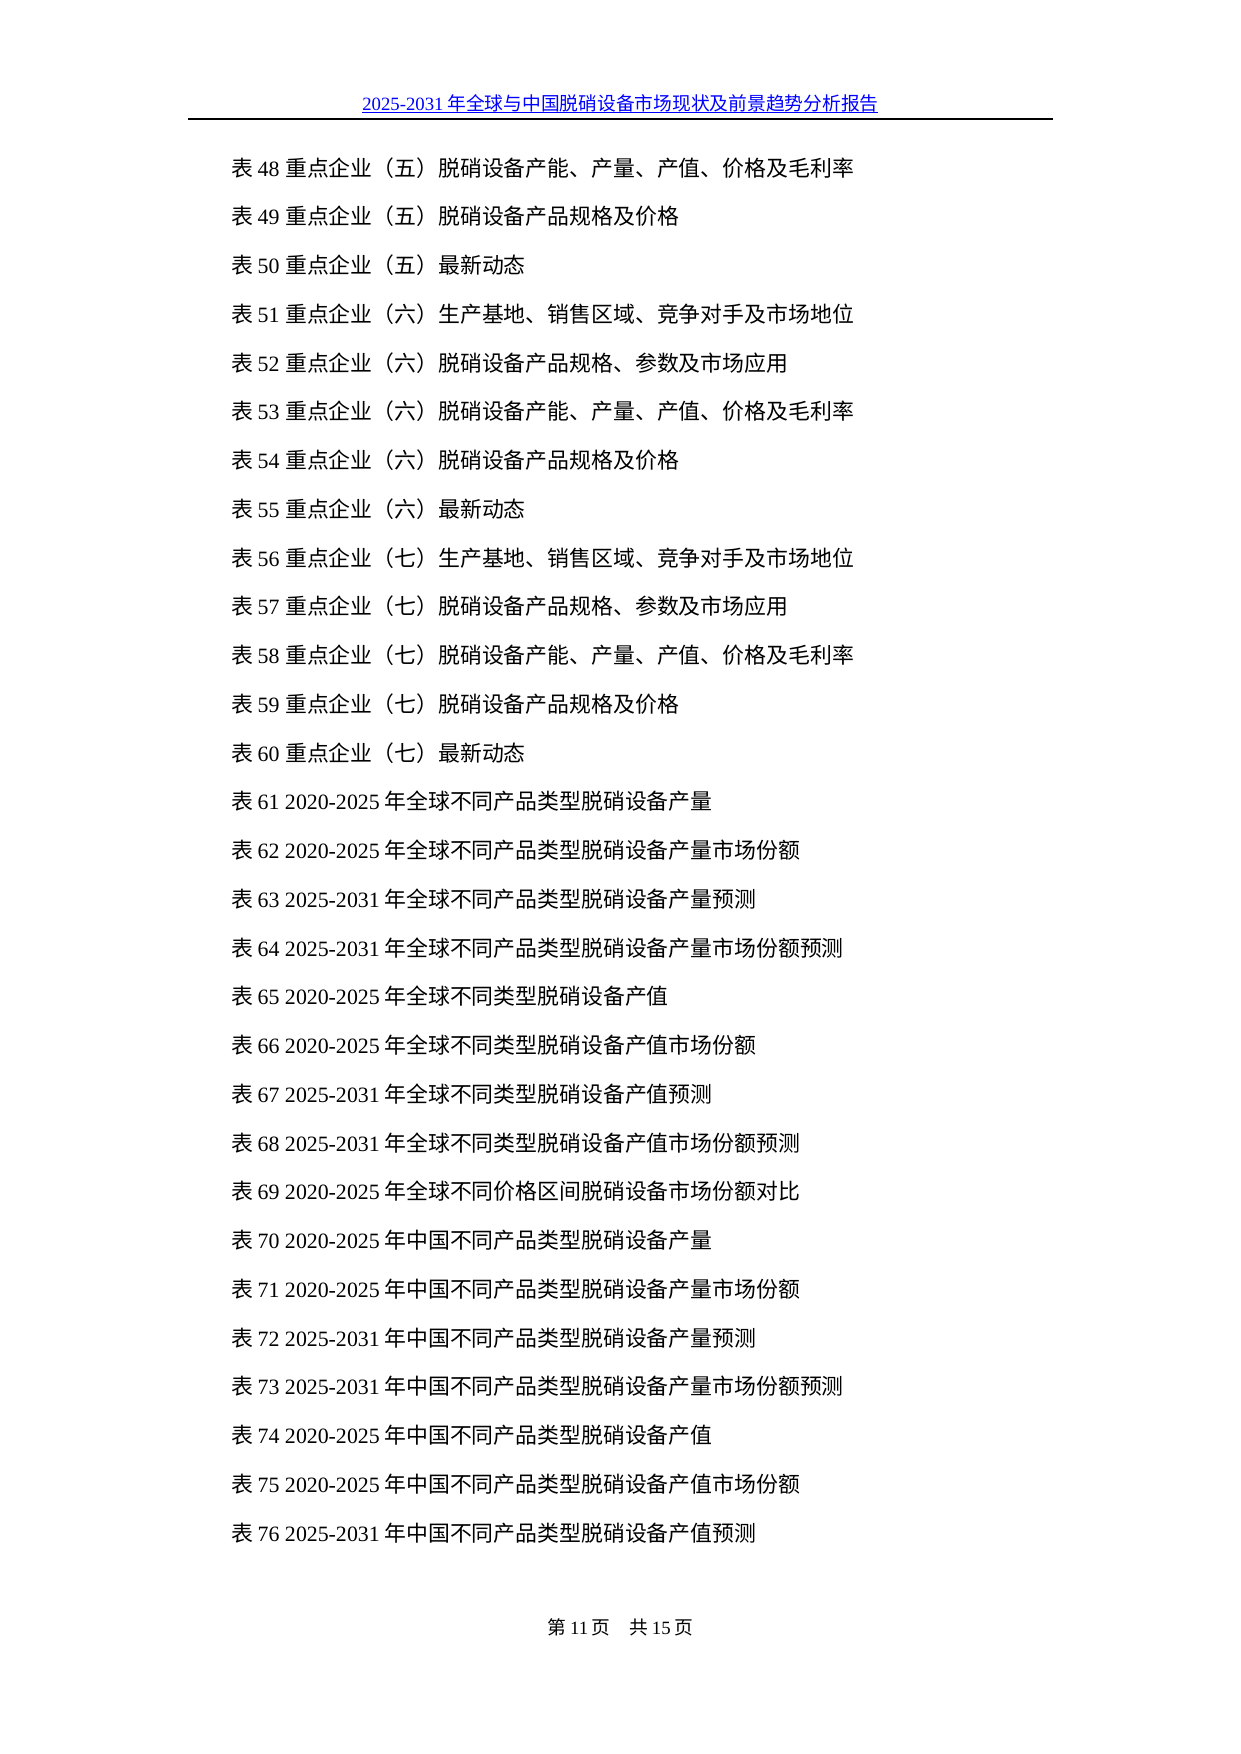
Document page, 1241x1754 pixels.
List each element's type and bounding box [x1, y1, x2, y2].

text [187, 150, 1053, 1548]
